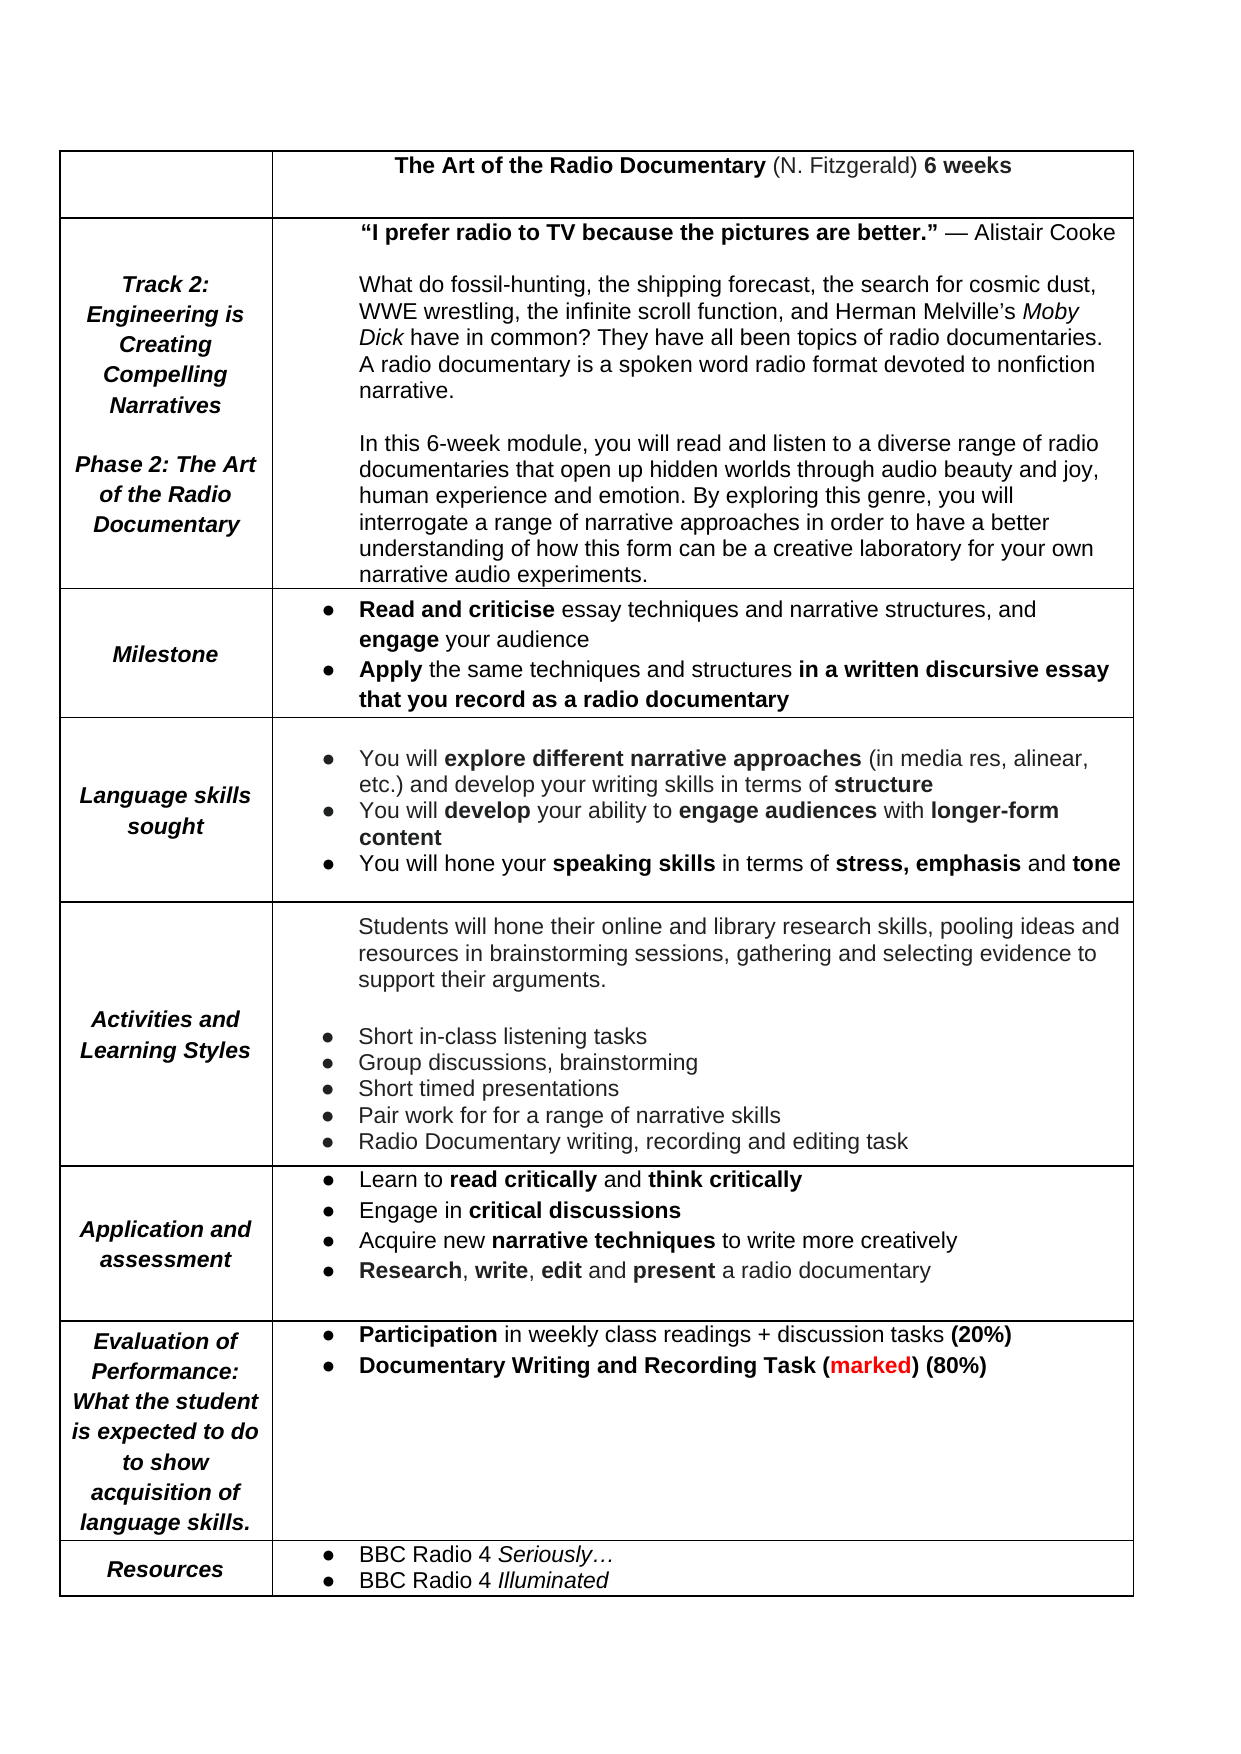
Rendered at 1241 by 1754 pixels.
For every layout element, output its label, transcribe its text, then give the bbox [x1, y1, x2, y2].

table_header [61, 152, 272, 217]
table_cell Read and criticise essay techniques and narrative structures, and engage your audience Apply the same techniques and structures in a written discursive essay that you record as a radio documentary [273, 589, 1133, 717]
table_cell Students will hone their online and library research skills, pooling ideas and resources in brainstorming sessions, gathering and selecting evidence to support their arguments. Short in-class listening tasks Group discussions, brainstorming Short timed presentations Pair work for for a range of narrative skills Radio Documentary writing, recording and editing task [273, 903, 1133, 1165]
table_cell “I prefer radio to TV because the pictures are better.” — Alistair Cooke What do fossil-hunting, the shipping forecast, the search for cosmic dust, WWE wrestling, the infinite scroll function, and Herman Melville’s Moby Dick have in common? They have all been topics of radio documentaries. A radio documentary is a spoken word radio format devoted to nonfiction narrative. In this 6-week module, you will read and listen to a diverse range of radio documentaries that open up hidden worlds through audio beauty and joy, human experience and emotion. By exploring this genre, you will interrogate a range of narrative approaches in order to have a better understanding of how this form can be a creative laboratory for your own narrative audio experiments. [273, 219, 1133, 588]
table_cell Language skills sought [61, 718, 272, 901]
table_header The Art of the Radio Documentary (N. Fitzgerald) 6 weeks [273, 152, 1133, 217]
table_cell Participation in weekly class readings + discussion tasks (20%) Documentary Writing and Recording Task (marked) (80%) [273, 1322, 1133, 1539]
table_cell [273, 1541, 1133, 1595]
table_cell Learn to read critically and think critically Engage in critical discussions Acquire new narrative techniques to write more creatively Research, write, edit and present a radio documentary [273, 1167, 1133, 1320]
table_cell Milestone [61, 589, 272, 717]
table_cell Application and assessment [61, 1167, 272, 1320]
table_cell Resources [61, 1541, 272, 1595]
table_cell Activities and Learning Styles [61, 903, 272, 1165]
table_cell You will explore different narrative approaches (in media res, alinear, etc.) and develop your writing skills in terms of structure You will develop your ability to engage audiences with longer-form content You will hone your speaking skills in terms of stress, emphasis and tone [273, 718, 1133, 901]
table_cell Evaluation of Performance: What the student is expected to do to show acquisition of language skills. [61, 1322, 272, 1539]
table_cell Track 2: Engineering is Creating Compelling Narratives Phase 2: The Art of the Radio Documentary [61, 219, 272, 588]
